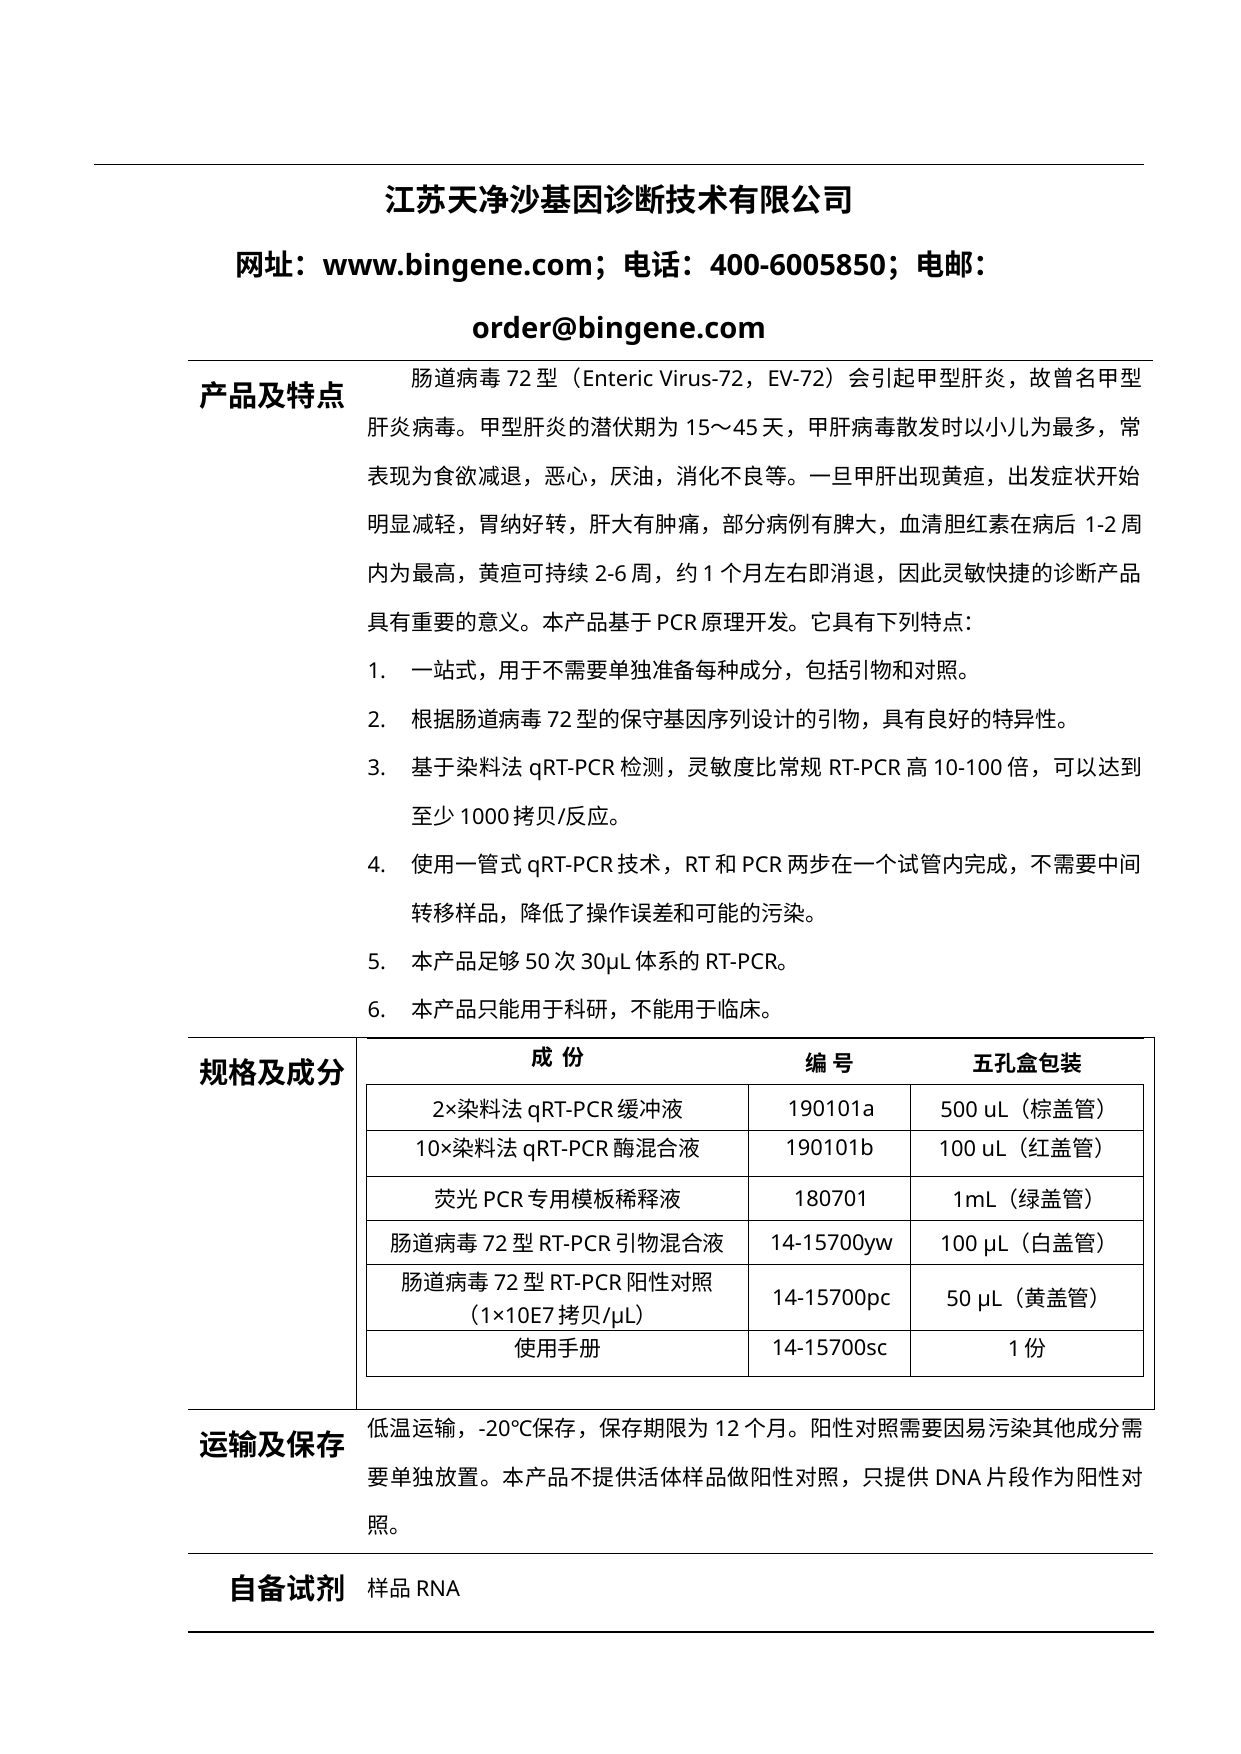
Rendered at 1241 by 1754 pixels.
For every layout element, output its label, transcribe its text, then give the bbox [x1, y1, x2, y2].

table_cell 江苏天净沙基因诊断技术有限公司 网址：www.bingene.com；电话：400-6005850；电邮：order@bingene.com [94, 165, 1144, 360]
table_cell 样品RNA [356, 1553, 1154, 1631]
table_cell 运输及保存 [188, 1410, 356, 1553]
table_cell [357, 1038, 1154, 1409]
table_cell 低温运输，-20℃保存，保存期限为12个月。阳性对照需要因易污染其他成分需要单独放置。本产品不提供活体样品做阳性对照，只提供DNA片段作为阳性对照。 [356, 1410, 1154, 1553]
table_cell 自备试剂 [188, 1554, 356, 1631]
table_cell 肠道病毒72型（Enteric Virus-72，EV-72）会引起甲型肝炎，故曾名甲型肝炎病毒。甲型肝炎的潜伏期为15～45天，甲肝病毒散发时以小儿为最多，常表现为食欲减退，恶心，厌油，消化不良等。一旦甲肝出现黄疸，出发症状开始明显减轻，胃纳好转，肝大有肿痛，部分病例有脾大，血清胆红素在病后1-2周内为最高，黄疸可持续2-6周，约1个月左右即消退，因此灵敏快捷的诊断产品具有重要的意义。本产品基于PCR原理开发。它具有下列特点： 一站式，用于不需要单独准备每种成分，包括引物和对照。 根据肠道病毒72型的保守基因序列设计的引物，具有良好的特异性。 基于染料法qRT-PCR检测，灵敏度比常规RT-PCR高10-100倍，可以达到至少1000拷贝/反应。 使用一管式qRT-PCR技术，RT和PCR两步在一个试管内完成，不需要中间转移样品，降低了操作误差和可能的污染。 本产品足够50次30μL体系的RT-PCR。 本产品只能用于科研，不能用于临床。 [356, 360, 1154, 1037]
table_cell 规格及成分 [188, 1038, 356, 1409]
table_cell 产品及特点 [188, 361, 356, 1037]
